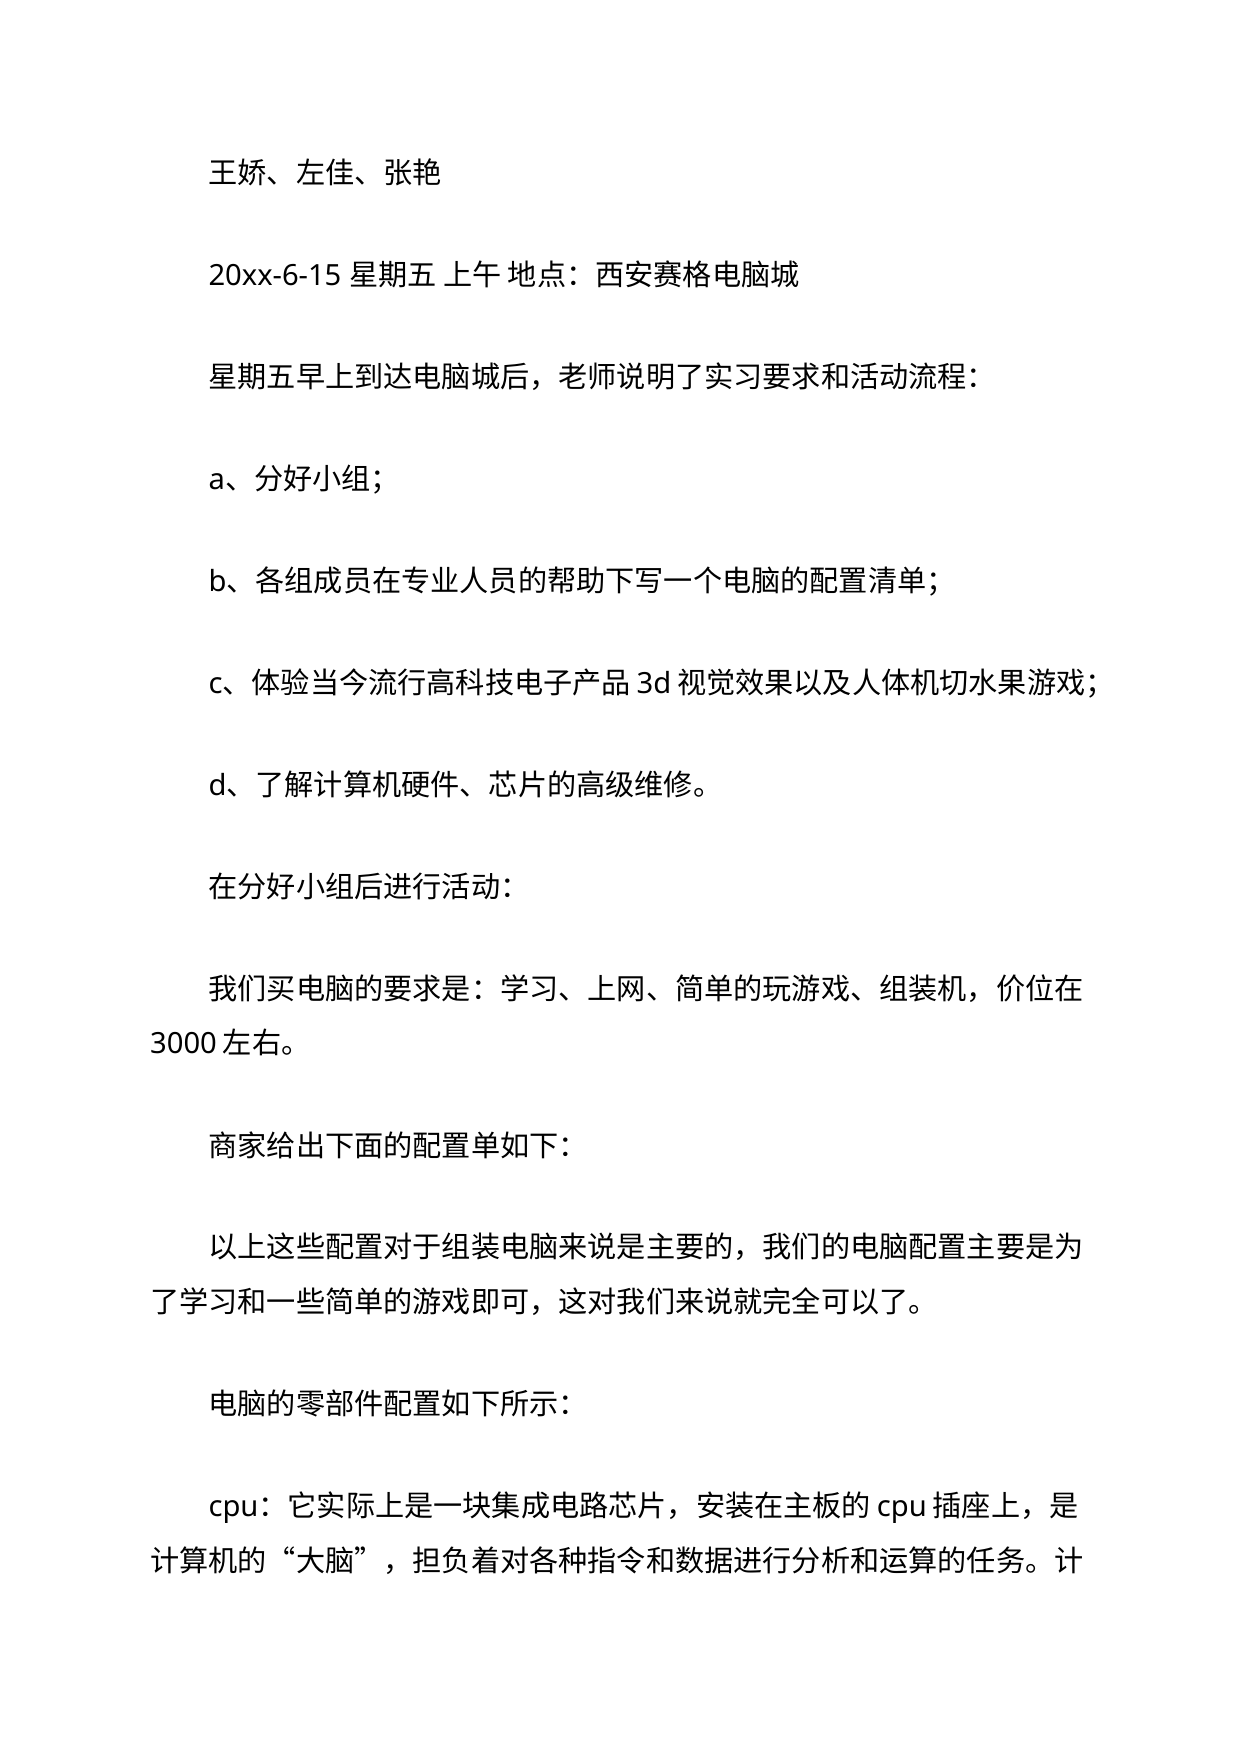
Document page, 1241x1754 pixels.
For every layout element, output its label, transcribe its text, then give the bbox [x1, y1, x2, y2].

text c、体验当今流行高科技电子产品3d视觉效果以及人体机切水果游戏； [150, 659, 1090, 702]
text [150, 1482, 1090, 1579]
text 商家给出下面的配置单如下： [150, 1122, 1090, 1164]
text 20xx-6-15 星期五 上午 地点：西安赛格电脑城 [150, 252, 1090, 294]
text d、了解计算机硬件、芯片的高级维修。 [150, 761, 1090, 804]
text 王娇、左佳、张艳 [150, 150, 1090, 192]
text b、各组成员在专业人员的帮助下写一个电脑的配置清单； [150, 557, 1090, 600]
text 在分好小组后进行活动： [150, 863, 1090, 906]
text 我们买电脑的要求是：学习、上网、简单的玩游戏、组装机，价位在3000左右。 [150, 965, 1090, 1062]
text 以上这些配置对于组装电脑来说是主要的，我们的电脑配置主要是为了学习和一些简单的游戏即可，这对我们来说就完全可以了。 [150, 1224, 1090, 1321]
text 电脑的零部件配置如下所示： [150, 1381, 1090, 1423]
text 星期五早上到达电脑城后，老师说明了实习要求和活动流程： [150, 354, 1090, 396]
text a、分好小组； [150, 456, 1090, 498]
